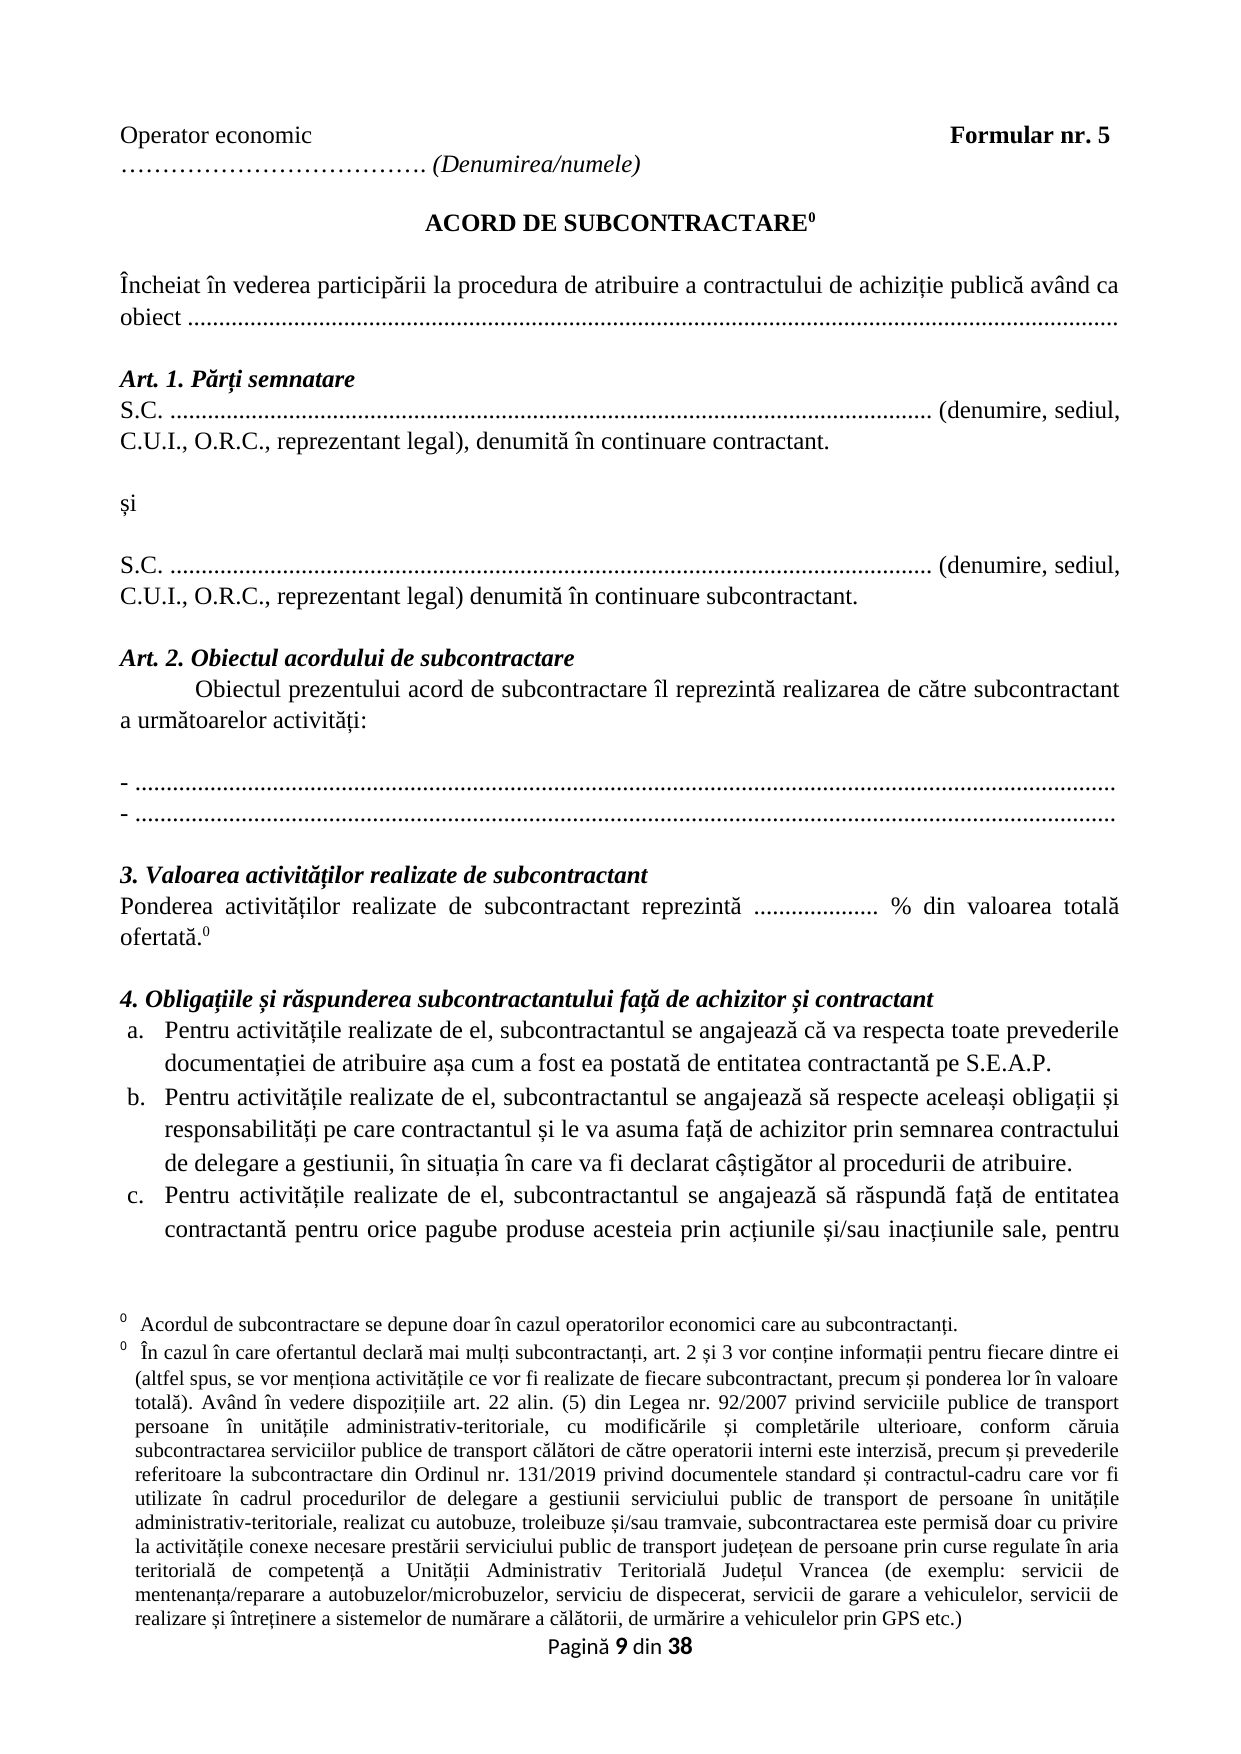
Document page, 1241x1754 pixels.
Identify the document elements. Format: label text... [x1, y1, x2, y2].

list Pentru activitățile realizate de el, subcontractantul se angajează să respecte aceleași obligații și responsabilități pe care contractantul și le va asuma față de achizitor prin semnarea contractului de delegare a gestiunii, în situația în care va fi declarat câștigător al procedurii de atribuire. [127, 1082, 1120, 1176]
text ………………………………. (Denumirea/numele) [120, 149, 1120, 177]
text Încheiat în vederea participării la procedura de atribuire a contractului de achiziție publică având ca obiect ..................................................................................................................................................... [120, 271, 1120, 330]
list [127, 1181, 1120, 1242]
text Operator economic Formular nr. 5 [120, 120, 1120, 149]
text 4. Obligațiile și răspunderea subcontractantului față de achizitor și contractant [120, 984, 1120, 1013]
text ACORD DE SUBCONTRACTARE [120, 208, 1120, 237]
text Ponderea activităților realizate de subcontractant reprezintă .................... % din valoarea totală ofertată. [120, 891, 1120, 951]
text Art. 1. Părți semnatare [120, 364, 1120, 392]
text Obiectul prezentului acord de subcontractare îl reprezintă realizarea de către subcontractant a următoarelor activități: [120, 674, 1120, 734]
text - ............................................................................................................................................................. [120, 798, 1120, 827]
text - ............................................................................................................................................................. [120, 767, 1120, 796]
text S.C. .......................................................................................................................... (denumire, sediul, C.U.I., O.R.C., reprezentant legal), denumită în continuare contractant. [120, 395, 1120, 454]
list Pentru activitățile realizate de el, subcontractantul se angajează că va respecta toate prevederile documentației de atribuire așa cum a fost ea postată de entitatea contractantă pe S.E.A.P. [127, 1016, 1120, 1077]
text 3. Valoarea activităților realizate de subcontractant [120, 860, 1120, 889]
text și [120, 488, 1120, 517]
text Art. 2. Obiectul acordului de subcontractare [120, 643, 1120, 672]
text S.C. .......................................................................................................................... (denumire, sediul, C.U.I., O.R.C., reprezentant legal) denumită în continuare subcontractant. [120, 550, 1120, 610]
